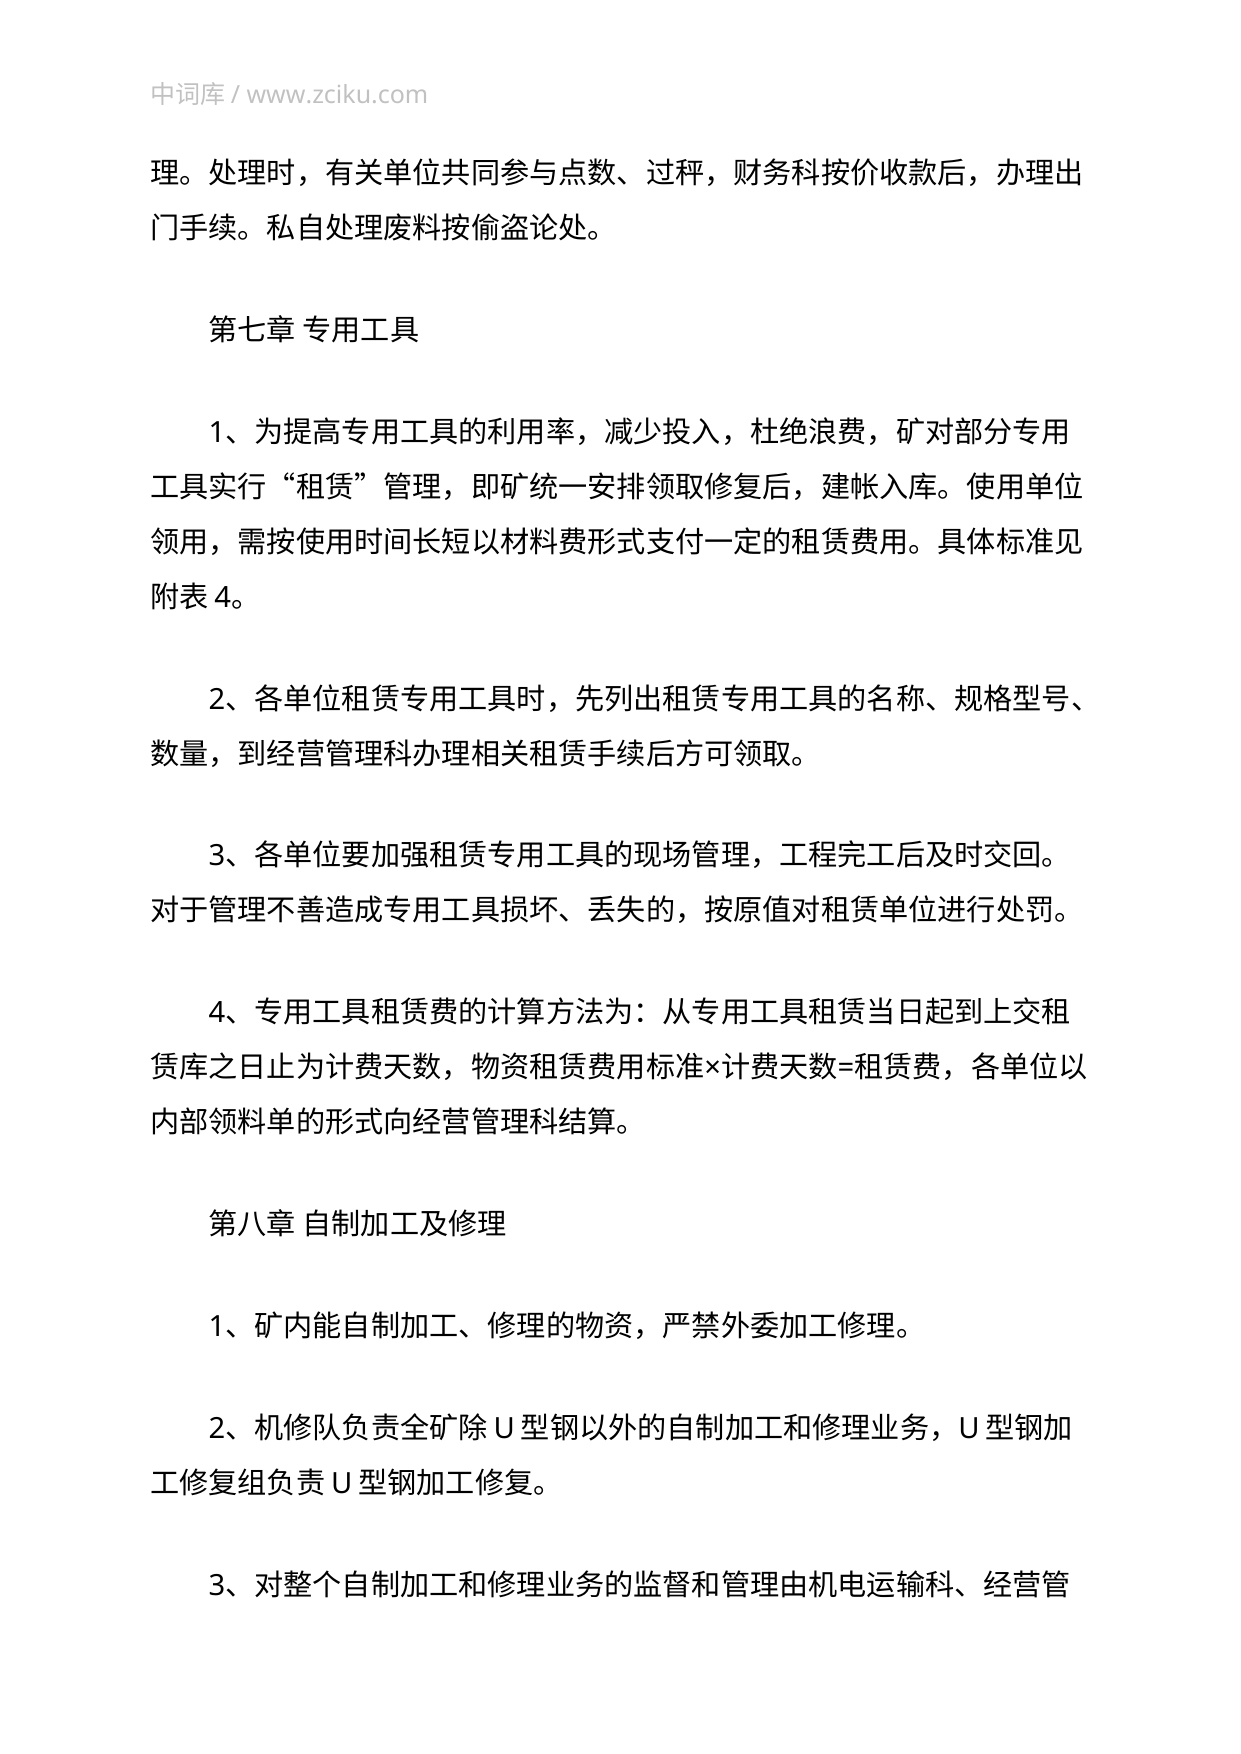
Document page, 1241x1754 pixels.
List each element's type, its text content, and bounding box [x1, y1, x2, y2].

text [150, 150, 1090, 247]
text 2、机修队负责全矿除U型钢以外的自制加工和修理业务，U型钢加工修复组负责U型钢加工修复。 [150, 1404, 1090, 1502]
text 3、各单位要加强租赁专用工具的现场管理，工程完工后及时交回。对于管理不善造成专用工具损坏、丢失的，按原值对租赁单位进行处罚。 [150, 832, 1090, 929]
text 1、矿内能自制加工、修理的物资，严禁外委加工修理。 [150, 1302, 1090, 1345]
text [150, 1561, 1090, 1604]
text 4、专用工具租赁费的计算方法为：从专用工具租赁当日起到上交租赁库之日止为计费天数，物资租赁费用标准×计费天数=租赁费，各单位以内部领料单的形式向经营管理科结算。 [150, 989, 1090, 1141]
text 1、为提高专用工具的利用率，减少投入，杜绝浪费，矿对部分专用工具实行“租赁”管理，即矿统一安排领取修复后，建帐入库。使用单位领用，需按使用时间长短以材料费形式支付一定的租赁费用。具体标准见附表4。 [150, 408, 1090, 616]
text 第七章 专用工具 [150, 307, 1090, 349]
text 第八章 自制加工及修理 [150, 1201, 1090, 1243]
text 2、各单位租赁专用工具时，先列出租赁专用工具的名称、规格型号、数量，到经营管理科办理相关租赁手续后方可领取。 [150, 675, 1090, 772]
